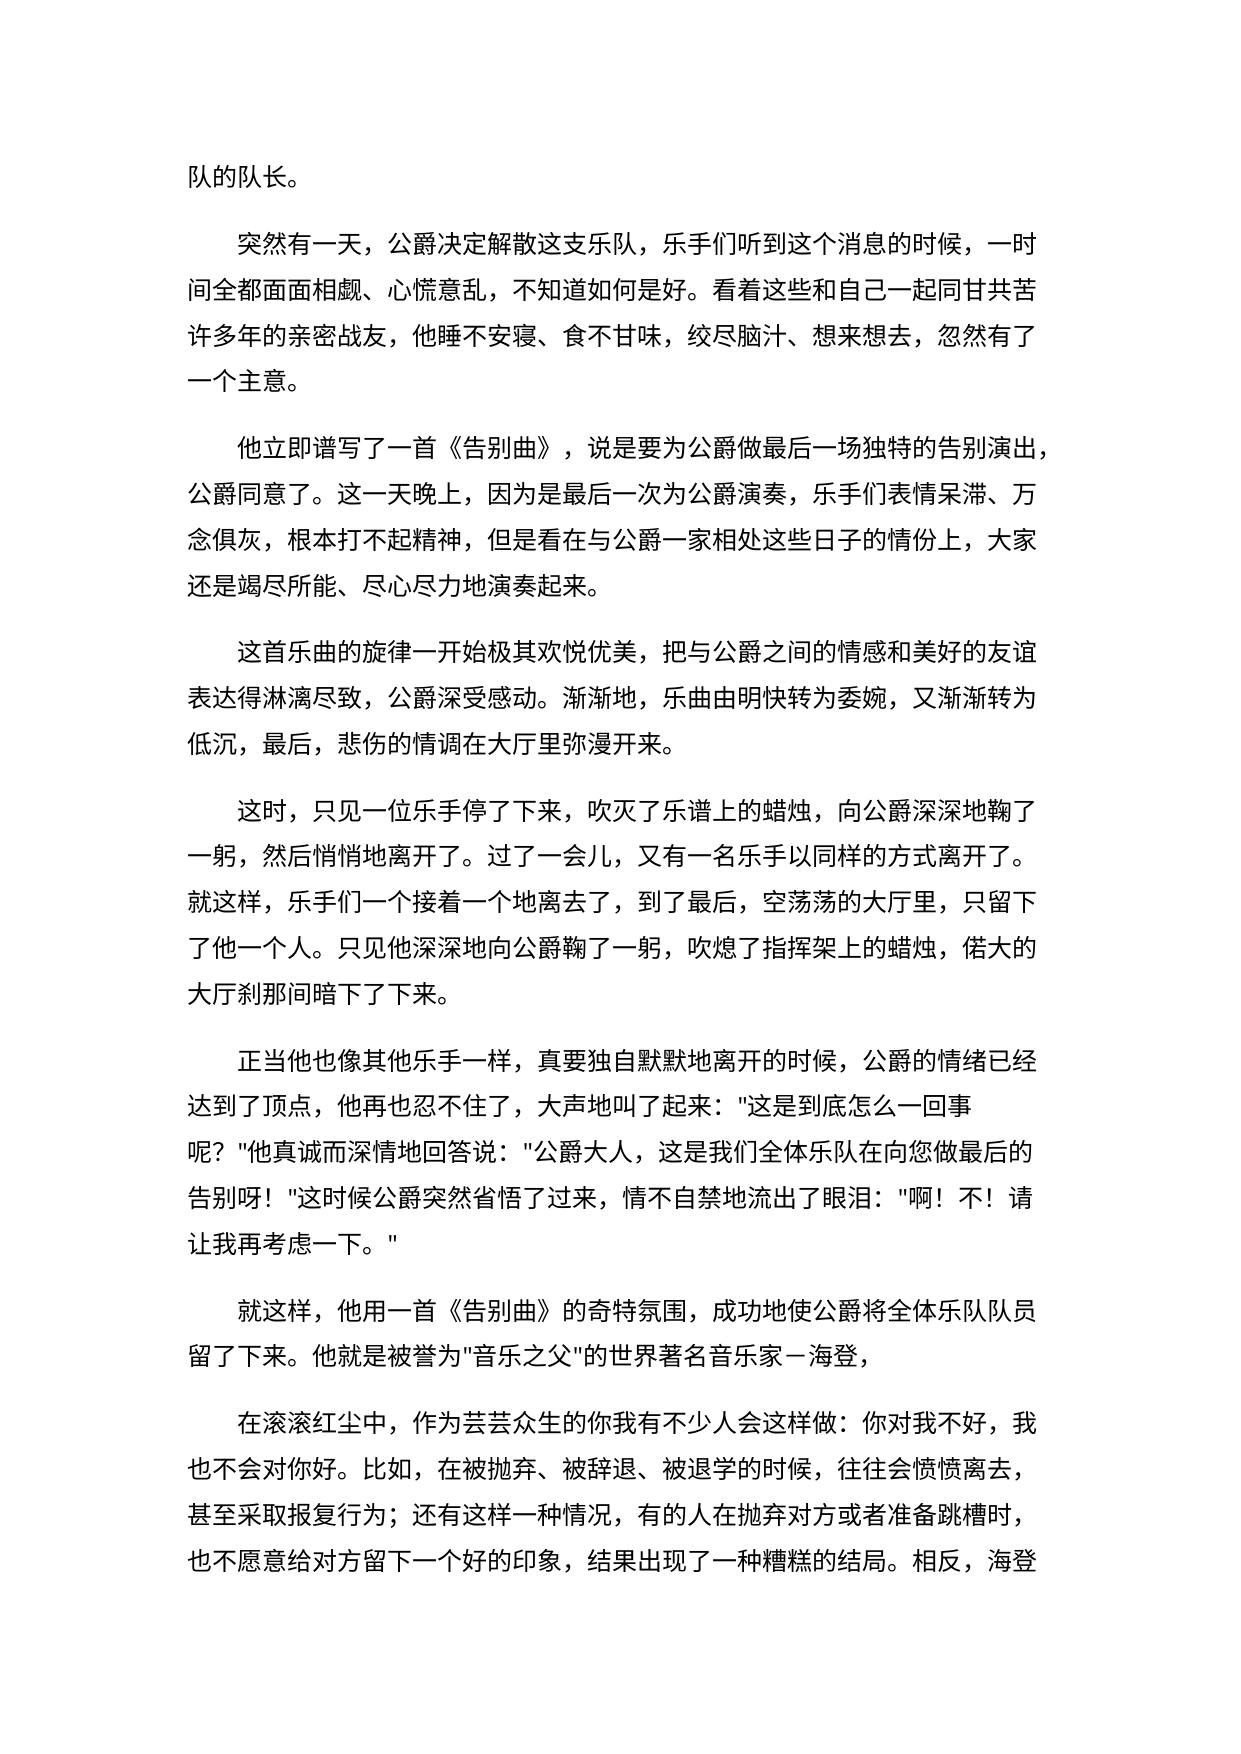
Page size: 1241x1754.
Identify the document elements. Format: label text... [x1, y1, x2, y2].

text 这首乐曲的旋律一开始极其欢悦优美，把与公爵之间的情感和美好的友谊表达得淋漓尽致，公爵深受感动。渐渐地，乐曲由明快转为委婉，又渐渐转为低沉，最后，悲伤的情调在大厅里弥漫开来。 [187, 625, 1053, 762]
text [187, 1396, 1053, 1579]
text 突然有一天，公爵决定解散这支乐队，乐手们听到这个消息的时候，一时间全都面面相觑、心慌意乱，不知道如何是好。看着这些和自己一起同甘共苦许多年的亲密战友，他睡不安寝、食不甘味，绞尽脑汁、想来想去，忽然有了一个主意。 [187, 217, 1053, 400]
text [187, 150, 1053, 196]
text 正当他也像其他乐手一样，真要独自默默地离开的时候，公爵的情绪已经达到了顶点，他再也忍不住了，大声地叫了起来："这是到底怎么一回事呢？"他真诚而深情地回答说："公爵大人，这是我们全体乐队在向您做最后的告别呀！"这时候公爵突然省悟了过来，情不自禁地流出了眼泪："啊！不！请让我再考虑一下。" [187, 1033, 1053, 1262]
text 这时，只见一位乐手停了下来，吹灭了乐谱上的蜡烛，向公爵深深地鞠了一躬，然后悄悄地离开了。过了一会儿，又有一名乐手以同样的方式离开了。就这样，乐手们一个接着一个地离去了，到了最后，空荡荡的大厅里，只留下了他一个人。只见他深深地向公爵鞠了一躬，吹熄了指挥架上的蜡烛，偌大的大厅刹那间暗下了下来。 [187, 783, 1053, 1012]
text 他立即谱写了一首《告别曲》，说是要为公爵做最后一场独特的告别演出，公爵同意了。这一天晚上，因为是最后一次为公爵演奏，乐手们表情呆滞、万念俱灰，根本打不起精神，但是看在与公爵一家相处这些日子的情份上，大家还是竭尽所能、尽心尽力地演奏起来。 [187, 421, 1053, 604]
text 就这样，他用一首《告别曲》的奇特氛围，成功地使公爵将全体乐队队员留了下来。他就是被誉为"音乐之父"的世界著名音乐家－海登， [187, 1283, 1053, 1375]
